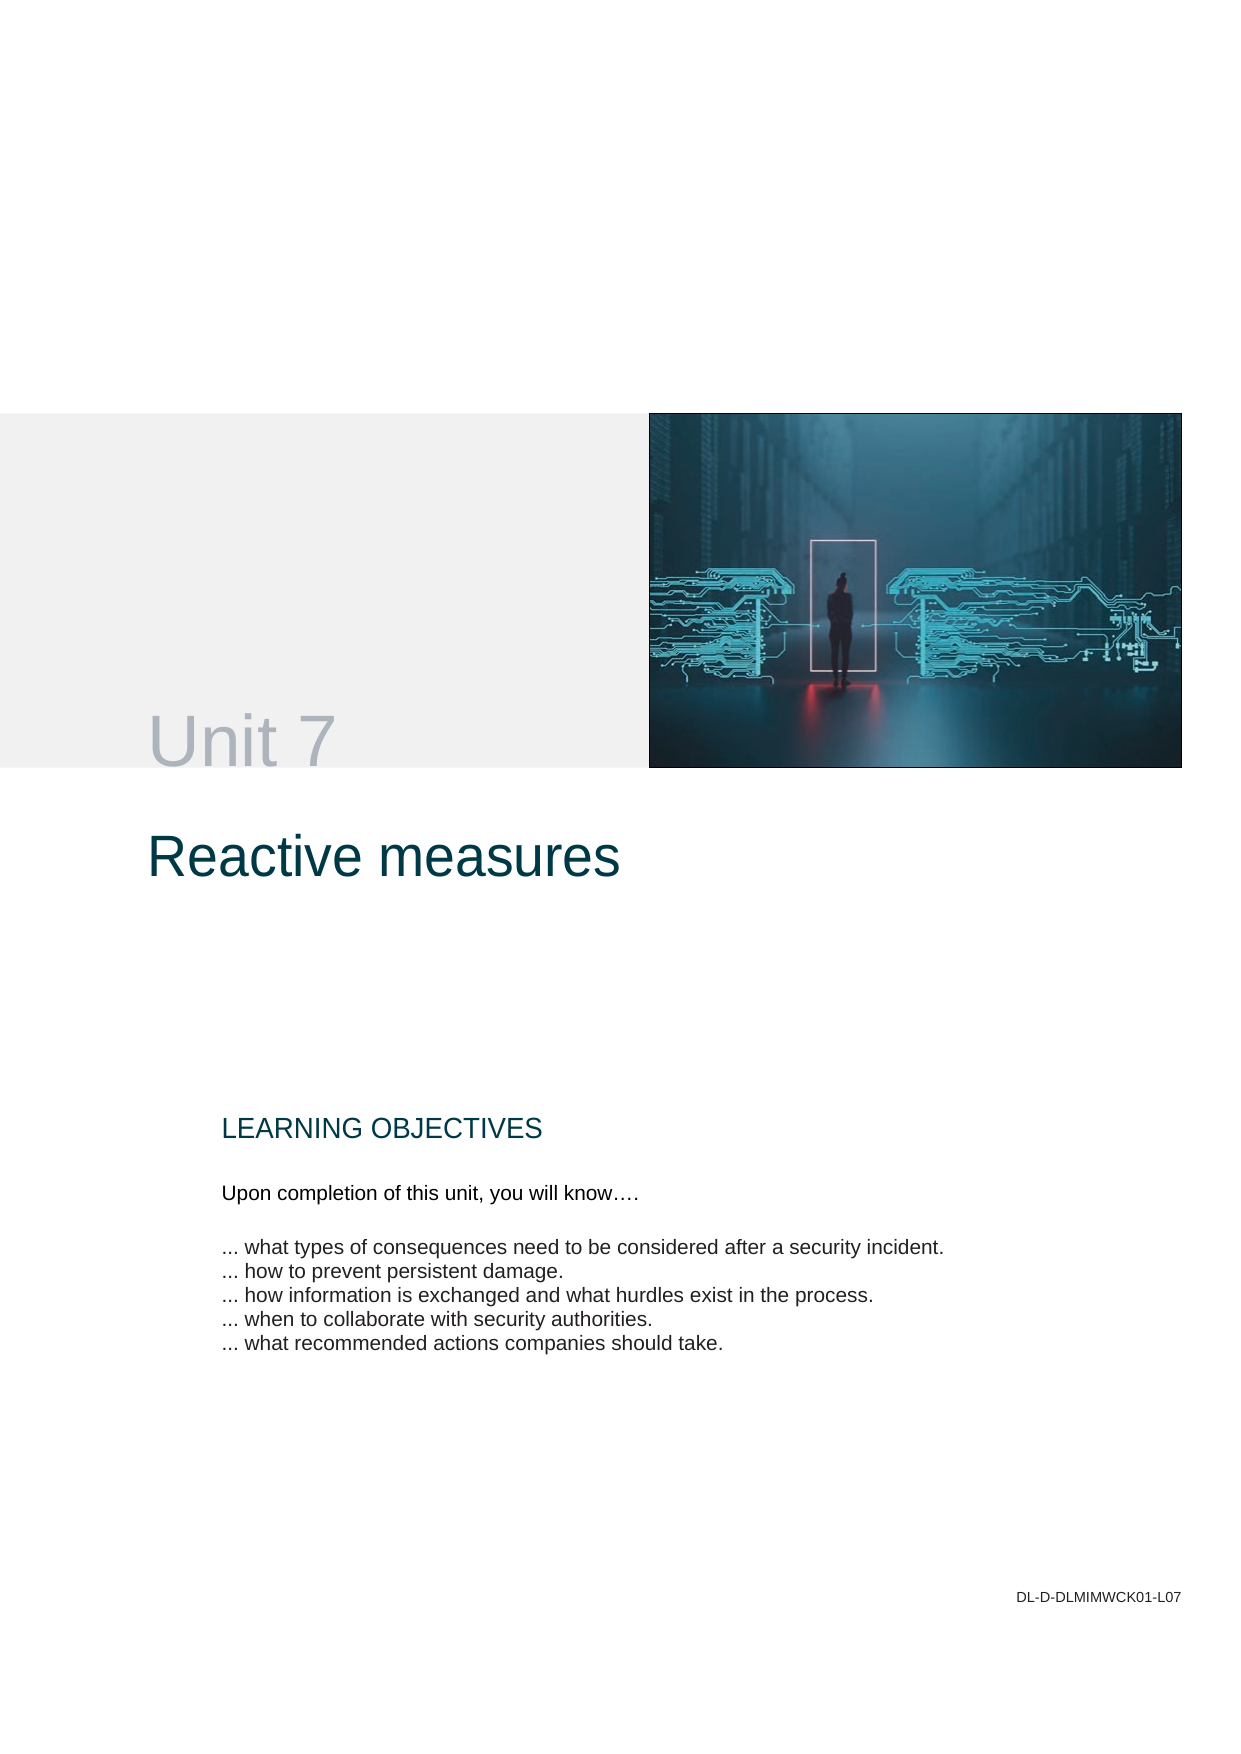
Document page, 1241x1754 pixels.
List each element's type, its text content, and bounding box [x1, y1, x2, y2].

picture [650, 414, 1181, 698]
subtitle LEARNING OBJECTIVES [221, 1112, 1192, 1145]
text DL-D-DLMIMWCK01-L07 [48, 1588, 1181, 1605]
text ... how information is exchanged and what hurdles exist in the process. [221, 1283, 1192, 1307]
text Upon completion of this unit, you will know…. [146, 1181, 1192, 1205]
text ... when to collaborate with security authorities. [221, 1307, 1192, 1331]
text ... what types of consequences need to be considered after a security incident. [221, 1235, 1192, 1259]
text ... how to prevent persistent damage. [221, 1259, 1192, 1283]
subtitle Reactive measures [148, 822, 1192, 889]
subtitle Unit 7 [148, 698, 1192, 782]
text ... what recommended actions companies should take. [221, 1331, 1192, 1355]
